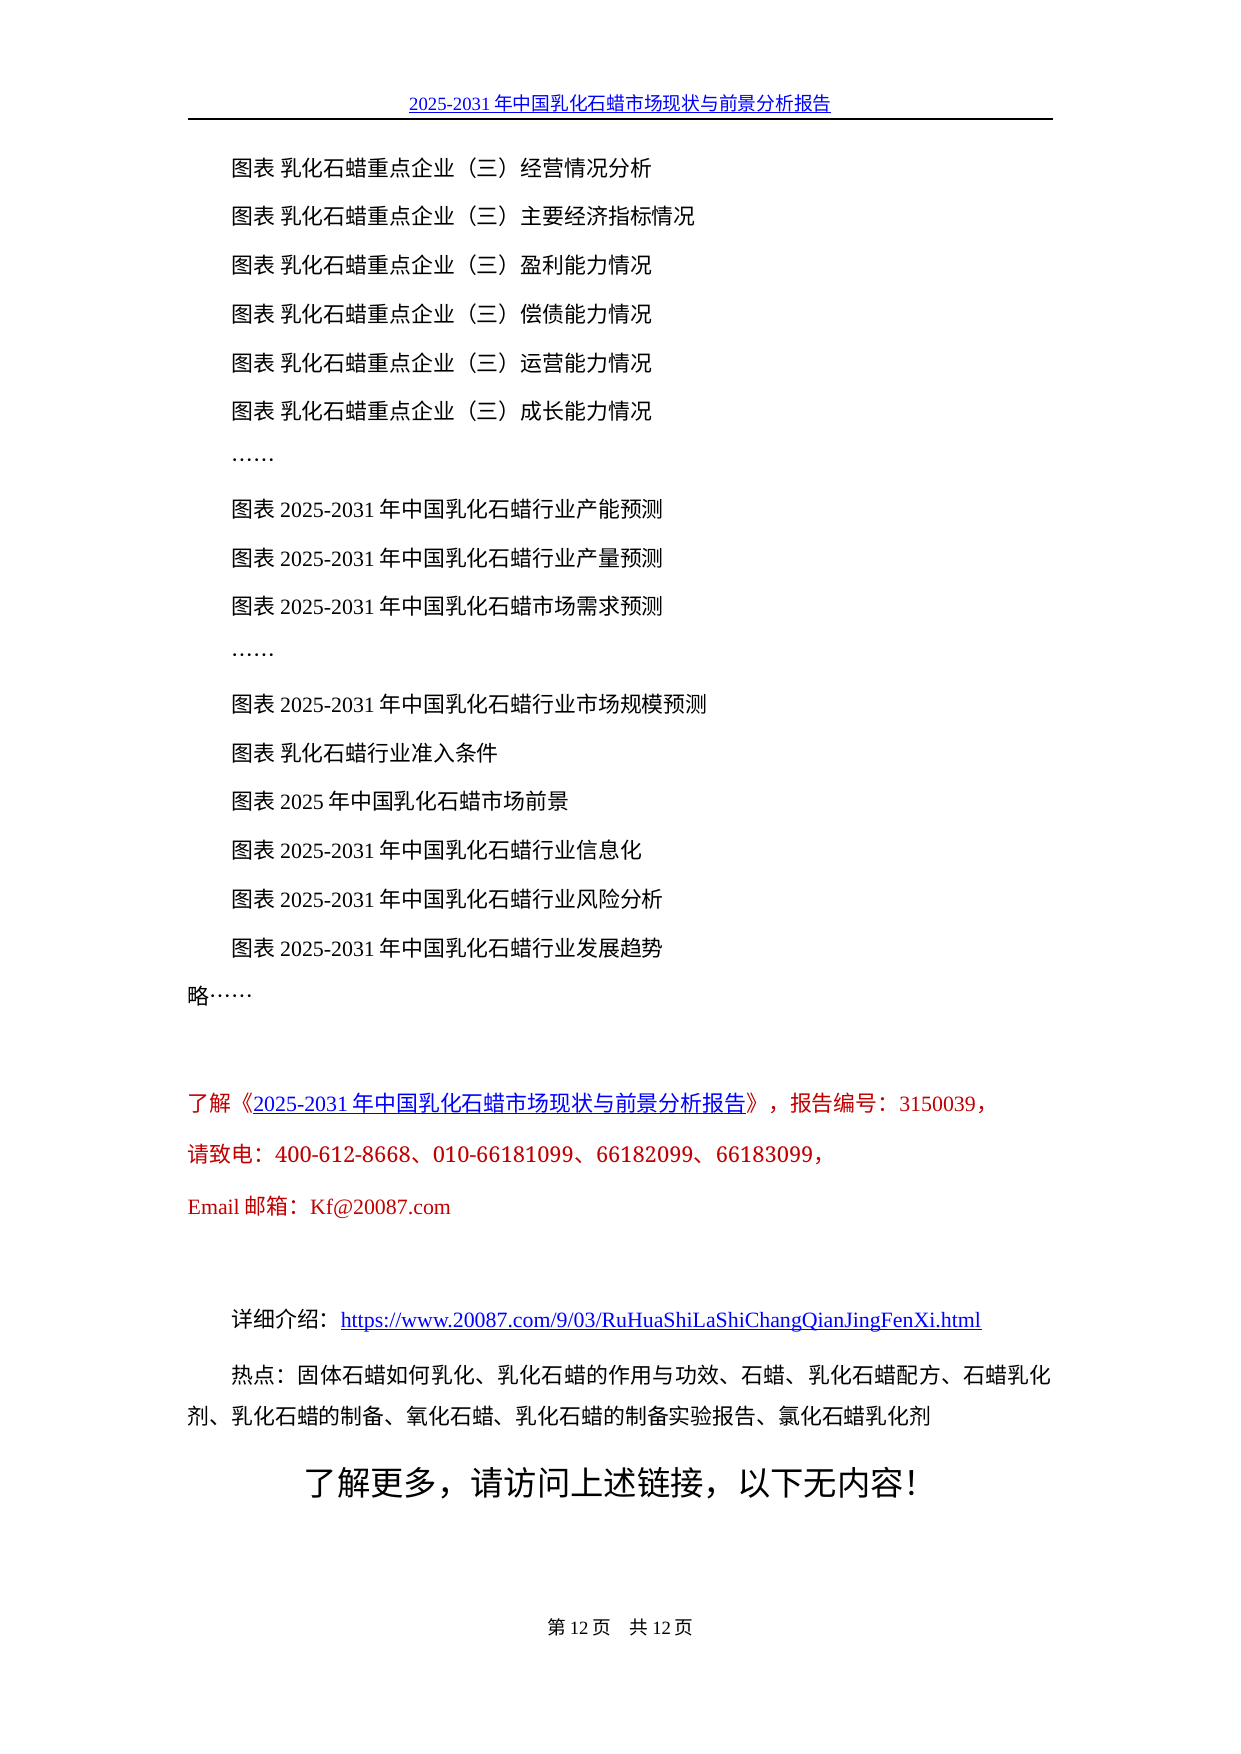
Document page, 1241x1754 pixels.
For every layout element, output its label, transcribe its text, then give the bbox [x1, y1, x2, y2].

text 了解《2025-2031年中国乳化石蜡市场现状与前景分析报告》，报告编号：3150039， [187, 1085, 1053, 1118]
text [187, 150, 1053, 1011]
text 请致电：400-612-8668、010-66181099、66182099、66183099， [187, 1137, 1053, 1169]
text 热点：固体石蜡如何乳化、乳化石蜡的作用与功效、石蜡、乳化石蜡配方、石蜡乳化剂、乳化石蜡的制备、氧化石蜡、乳化石蜡的制备实验报告、氯化石蜡乳化剂 [187, 1358, 1053, 1431]
text Email邮箱：Kf@20087.com [187, 1188, 1053, 1221]
title 了解更多，请访问上述链接，以下无内容！ [187, 1449, 1053, 1514]
text 详细介绍：https://www.20087.com/9/03/RuHuaShiLaShiChangQianJingFenXi.html [187, 1301, 1053, 1334]
